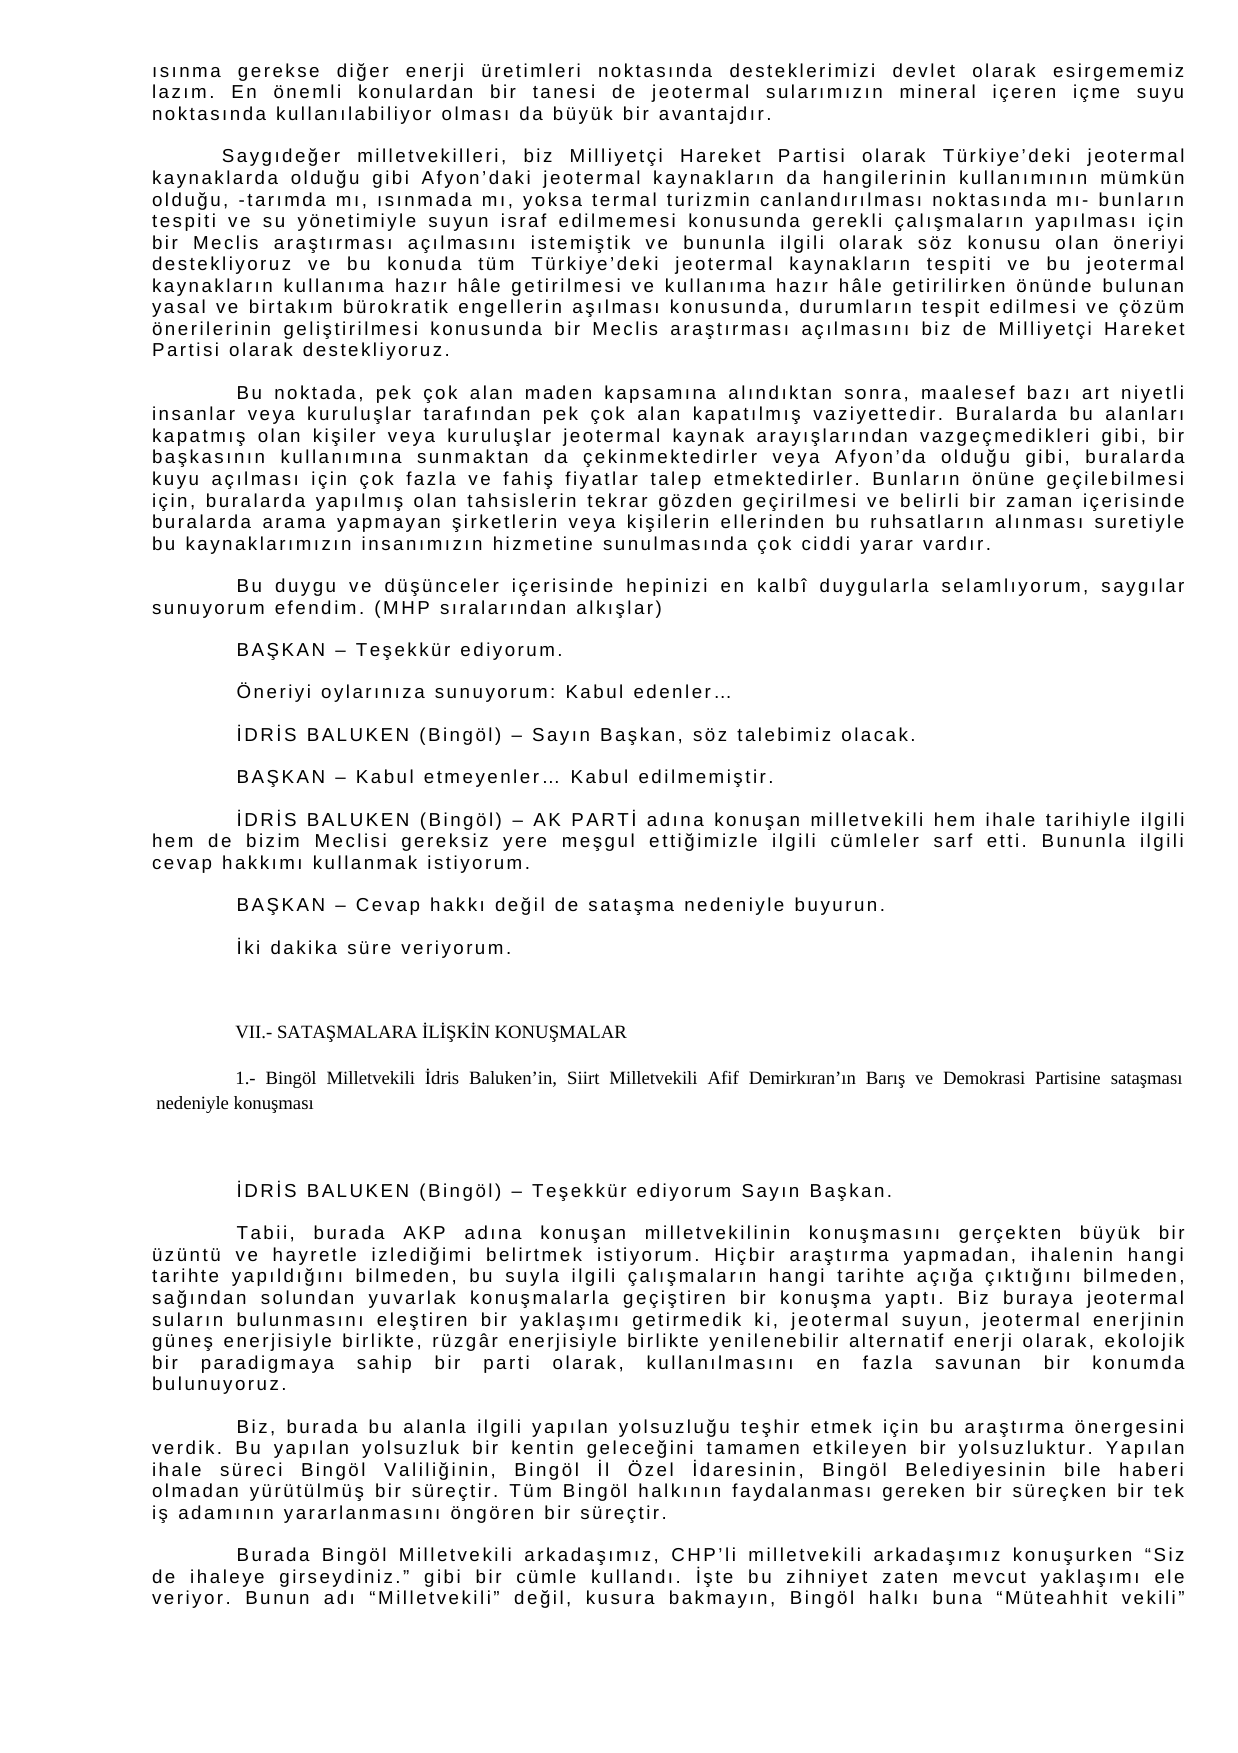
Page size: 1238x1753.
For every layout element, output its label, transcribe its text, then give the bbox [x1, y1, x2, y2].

text 1.- Bingöl Milletvekili İdris Baluken’in, Siirt Milletvekili Afif Demirkıran’ın Barış ve Demokrasi Partisine sataşması nedeniyle konuşması [156, 1067, 1184, 1113]
text İDRİS BALUKEN (Bingöl) – Teşekkür ediyorum Sayın Başkan. [152, 1180, 1186, 1201]
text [152, 1544, 1186, 1609]
text Bu noktada, pek çok alan maden kapsamına alındıktan sonra, maalesef bazı art niyetli insanlar veya kuruluşlar tarafından pek çok alan kapatılmış vaziyettedir. Buralarda bu alanları kapatmış olan kişiler veya kuruluşlar jeotermal kaynak arayışlarından vazgeçmedikleri gibi, bir başkasının kullanımına sunmaktan da çekinmektedirler veya Afyon’da olduğu gibi, buralarda kuyu açılması için çok fazla ve fahiş fiyatlar talep etmektedirler. Bunların önüne geçilebilmesi için, buralarda yapılmış olan tahsislerin tekrar gözden geçirilmesi ve belirli bir zaman içerisinde buralarda arama yapmayan şirketlerin veya kişilerin ellerinden bu ruhsatların alınması suretiyle bu kaynaklarımızın insanımızın hizmetine sunulmasında çok ciddi yarar vardır. [152, 382, 1186, 554]
text İki dakika süre veriyorum. [152, 936, 1186, 958]
text Öneriyi oylarınıza sunuyorum: Kabul edenler… [152, 681, 1186, 703]
text BAŞKAN – Kabul etmeyenler… Kabul edilmemiştir. [152, 766, 1186, 788]
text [152, 60, 1186, 124]
text İDRİS BALUKEN (Bingöl) – AK PARTİ adına konuşan milletvekili hem ihale tarihiyle ilgili hem de bizim Meclisi gereksiz yere meşgul ettiğimizle ilgili cümleler sarf etti. Bununla ilgili cevap hakkımı kullanmak istiyorum. [152, 808, 1186, 873]
text Biz, burada bu alanla ilgili yapılan yolsuzluğu teşhir etmek için bu araştırma önergesini verdik. Bu yapılan yolsuzluk bir kentin geleceğini tamamen etkileyen bir yolsuzluktur. Yapılan ihale süreci Bingöl Valiliğinin, Bingöl İl Özel İdaresinin, Bingöl Belediyesinin bile haberi olmadan yürütülmüş bir süreçtir. Tüm Bingöl halkının faydalanması gereken bir süreçken bir tek iş adamının yararlanmasını öngören bir süreçtir. [152, 1415, 1186, 1523]
text İDRİS BALUKEN (Bingöl) – Sayın Başkan, söz talebimiz olacak. [152, 724, 1186, 745]
text BAŞKAN – Cevap hakkı değil de sataşma nedeniyle buyurun. [152, 894, 1186, 916]
text BAŞKAN – Teşekkür ediyorum. [152, 639, 1186, 661]
text Tabii, burada AKP adına konuşan milletvekilinin konuşmasını gerçekten büyük bir üzüntü ve hayretle izlediğimi belirtmek istiyorum. Hiçbir araştırma yapmadan, ihalenin hangi tarihte yapıldığını bilmeden, bu suyla ilgili çalışmaların hangi tarihte açığa çıktığını bilmeden, sağından solundan yuvarlak konuşmalarla geçiştiren bir konuşma yaptı. Biz buraya jeotermal suların bulunmasını eleştiren bir yaklaşımı getirmedik ki, jeotermal suyun, jeotermal enerjinin güneş enerjisiyle birlikte, rüzgâr enerjisiyle birlikte yenilenebilir alternatif enerji olarak, ekolojik bir paradigmaya sahip bir parti olarak, kullanılmasını en fazla savunan bir konumda bulunuyoruz. [152, 1222, 1186, 1394]
text VII.- SATAŞMALARA İLİŞKİN KONUŞMALAR [156, 1021, 1184, 1043]
text Bu duygu ve düşünceler içerisinde hepinizi en kalbî duygularla selamlıyorum, saygılar sunuyorum efendim. (MHP sıralarından alkışlar) [152, 575, 1186, 618]
text Saygıdeğer milletvekilleri, biz Milliyetçi Hareket Partisi olarak Türkiye’deki jeotermal kaynaklarda olduğu gibi Afyon’daki jeotermal kaynakların da hangilerinin kullanımının mümkün olduğu, -tarımda mı, ısınmada mı, yoksa termal turizmin canlandırılması noktasında mı- bunların tespiti ve su yönetimiyle suyun israf edilmemesi konusunda gerekli çalışmaların yapılması için bir Meclis araştırması açılmasını istemiştik ve bununla ilgili olarak söz konusu olan öneriyi destekliyoruz ve bu konuda tüm Türkiye’deki jeotermal kaynakların tespiti ve bu jeotermal kaynakların kullanıma hazır hâle getirilmesi ve kullanıma hazır hâle getirilirken önünde bulunan yasal ve birtakım bürokratik engellerin aşılması konusunda, durumların tespit edilmesi ve çözüm önerilerinin geliştirilmesi konusunda bir Meclis araştırması açılmasını biz de Milliyetçi Hareket Partisi olarak destekliyoruz. [152, 145, 1186, 361]
